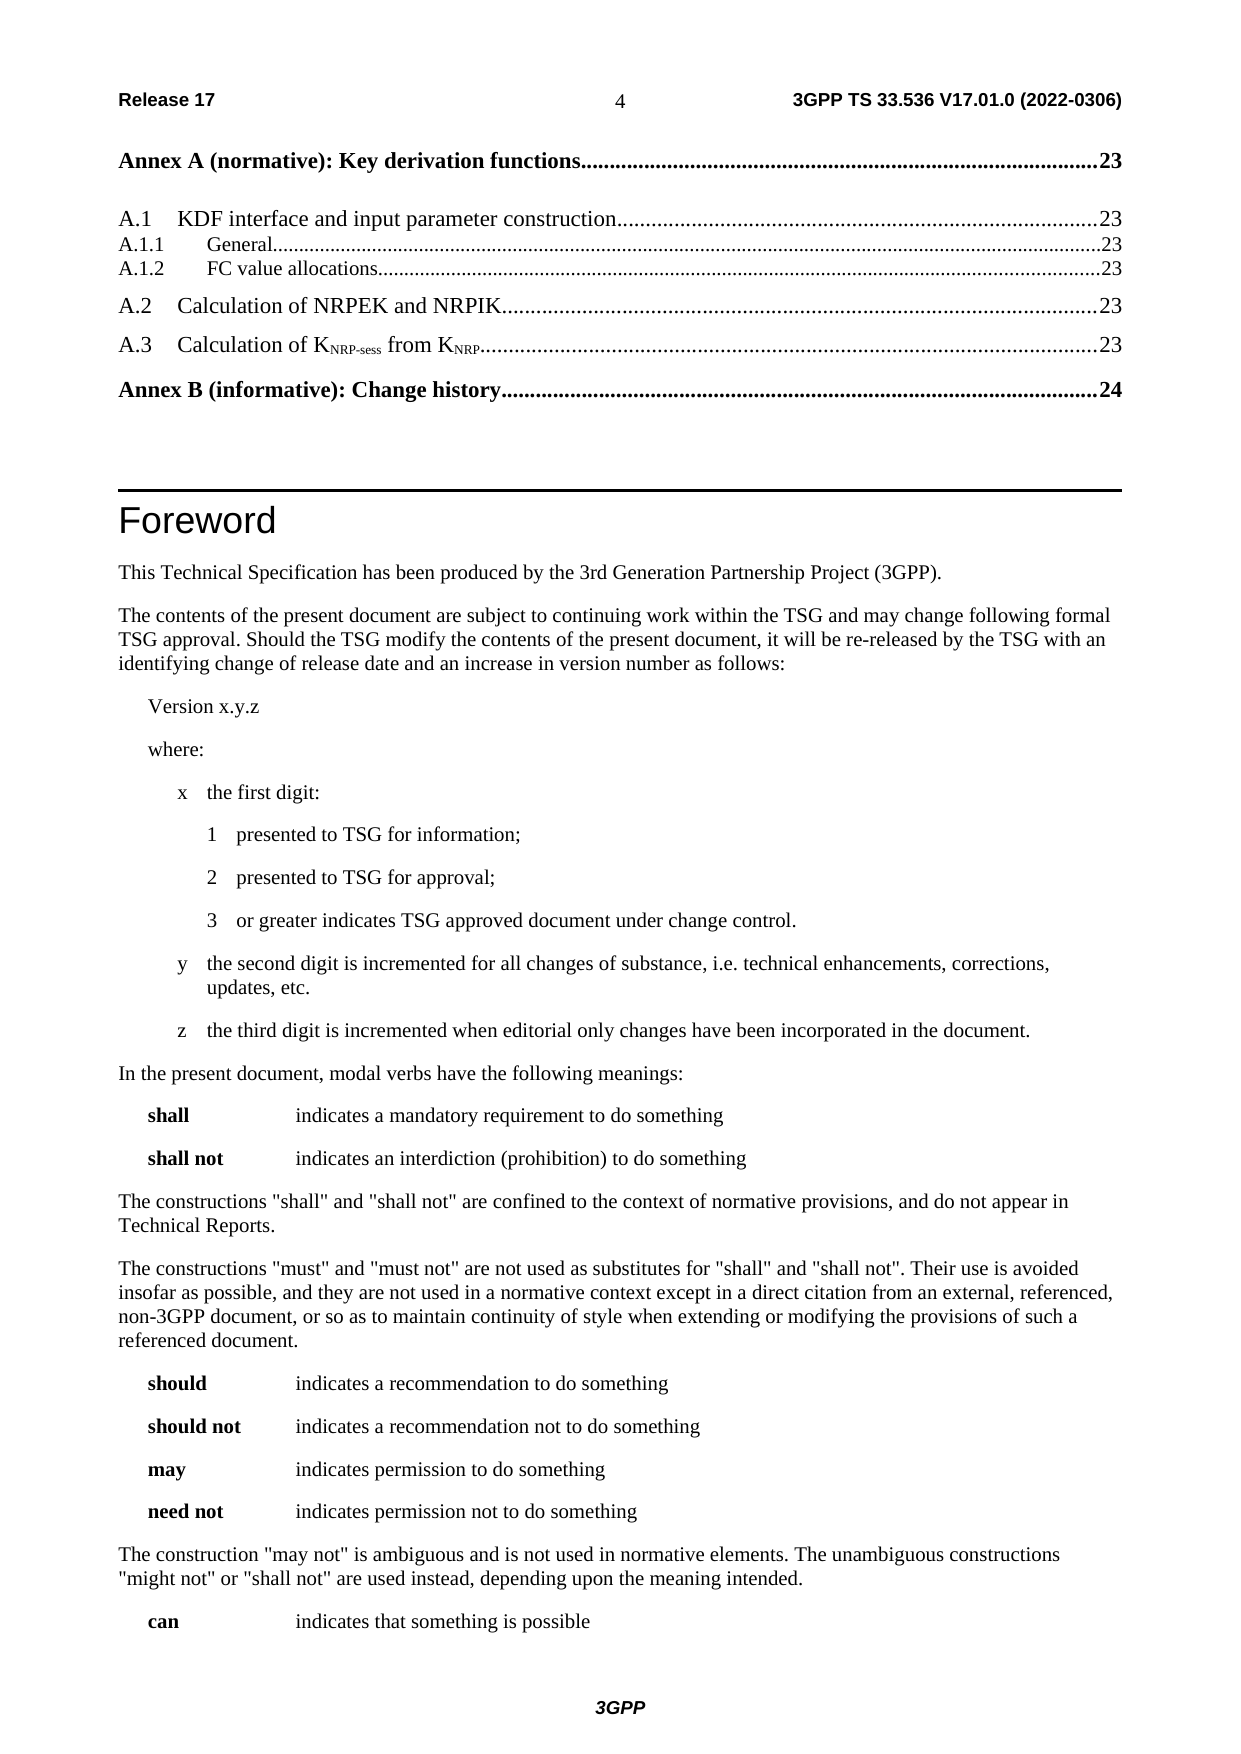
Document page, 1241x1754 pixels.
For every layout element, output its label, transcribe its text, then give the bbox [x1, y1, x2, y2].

text shall not indicates an interdiction (prohibition) to do something [148, 1146, 1122, 1170]
text need not indicates permission not to do something [148, 1499, 1122, 1523]
text where: [148, 737, 1122, 761]
text can indicates that something is possible [148, 1609, 1122, 1633]
text 3 or greater indicates TSG approved document under change control. [207, 908, 1122, 932]
text The contents of the present document are subject to continuing work within the TSG and may change following formal TSG approval. Should the TSG modify the contents of the present document, it will be re-released by the TSG with an identifying change of release date and an increase in version number as follows: [118, 603, 1122, 675]
text x the first digit: [177, 779, 1122, 804]
text Annex A (normative): Key derivation functions 23 [118, 147, 1122, 174]
text Annex B (informative): Change history 24 [118, 376, 1122, 402]
subtitle Foreword [118, 492, 1122, 541]
text This Technical Specification has been produced by the 3rd Generation Partnership Project (3GPP). [118, 560, 1122, 584]
text A.1.1 General 23 [118, 231, 1078, 256]
text The constructions "shall" and "shall not" are confined to the context of normative provisions, and do not appear in Technical Reports. [118, 1189, 1122, 1237]
text should indicates a recommendation to do something [148, 1371, 1122, 1395]
text A.2 Calculation of NRPEK and NRPIK 23 [118, 292, 1078, 318]
text shall indicates a mandatory requirement to do something [148, 1103, 1122, 1127]
text A.1.2 FC value allocations 23 [118, 256, 1078, 279]
text A.1 KDF interface and input parameter construction 23 [118, 205, 1078, 231]
text Version x.y.z [148, 694, 1122, 718]
text The constructions "must" and "must not" are not used as substitutes for "shall" and "shall not". Their use is avoided insofar as possible, and they are not used in a normative context except in a direct citation from an external, referenced, non-3GPP document, or so as to maintain continuity of style when extending or modifying the provisions of such a referenced document. [118, 1256, 1122, 1352]
text 2 presented to TSG for approval; [207, 865, 1122, 889]
text should not indicates a recommendation not to do something [148, 1414, 1122, 1438]
text may indicates permission to do something [148, 1456, 1122, 1481]
text 1 presented to TSG for information; [207, 822, 1122, 846]
text The construction "may not" is ambiguous and is not used in normative elements. The unambiguous constructions "might not" or "shall not" are used instead, depending upon the meaning intended. [118, 1542, 1122, 1590]
text y the second digit is incremented for all changes of substance, i.e. technical enhancements, corrections, updates, etc. [177, 951, 1122, 999]
text A.3 Calculation of KNRP-sess from KNRP 23 [118, 331, 1078, 357]
text In the present document, modal verbs have the following meanings: [118, 1061, 1122, 1084]
text z the third digit is incremented when editorial only changes have been incorporated in the document. [177, 1018, 1122, 1042]
